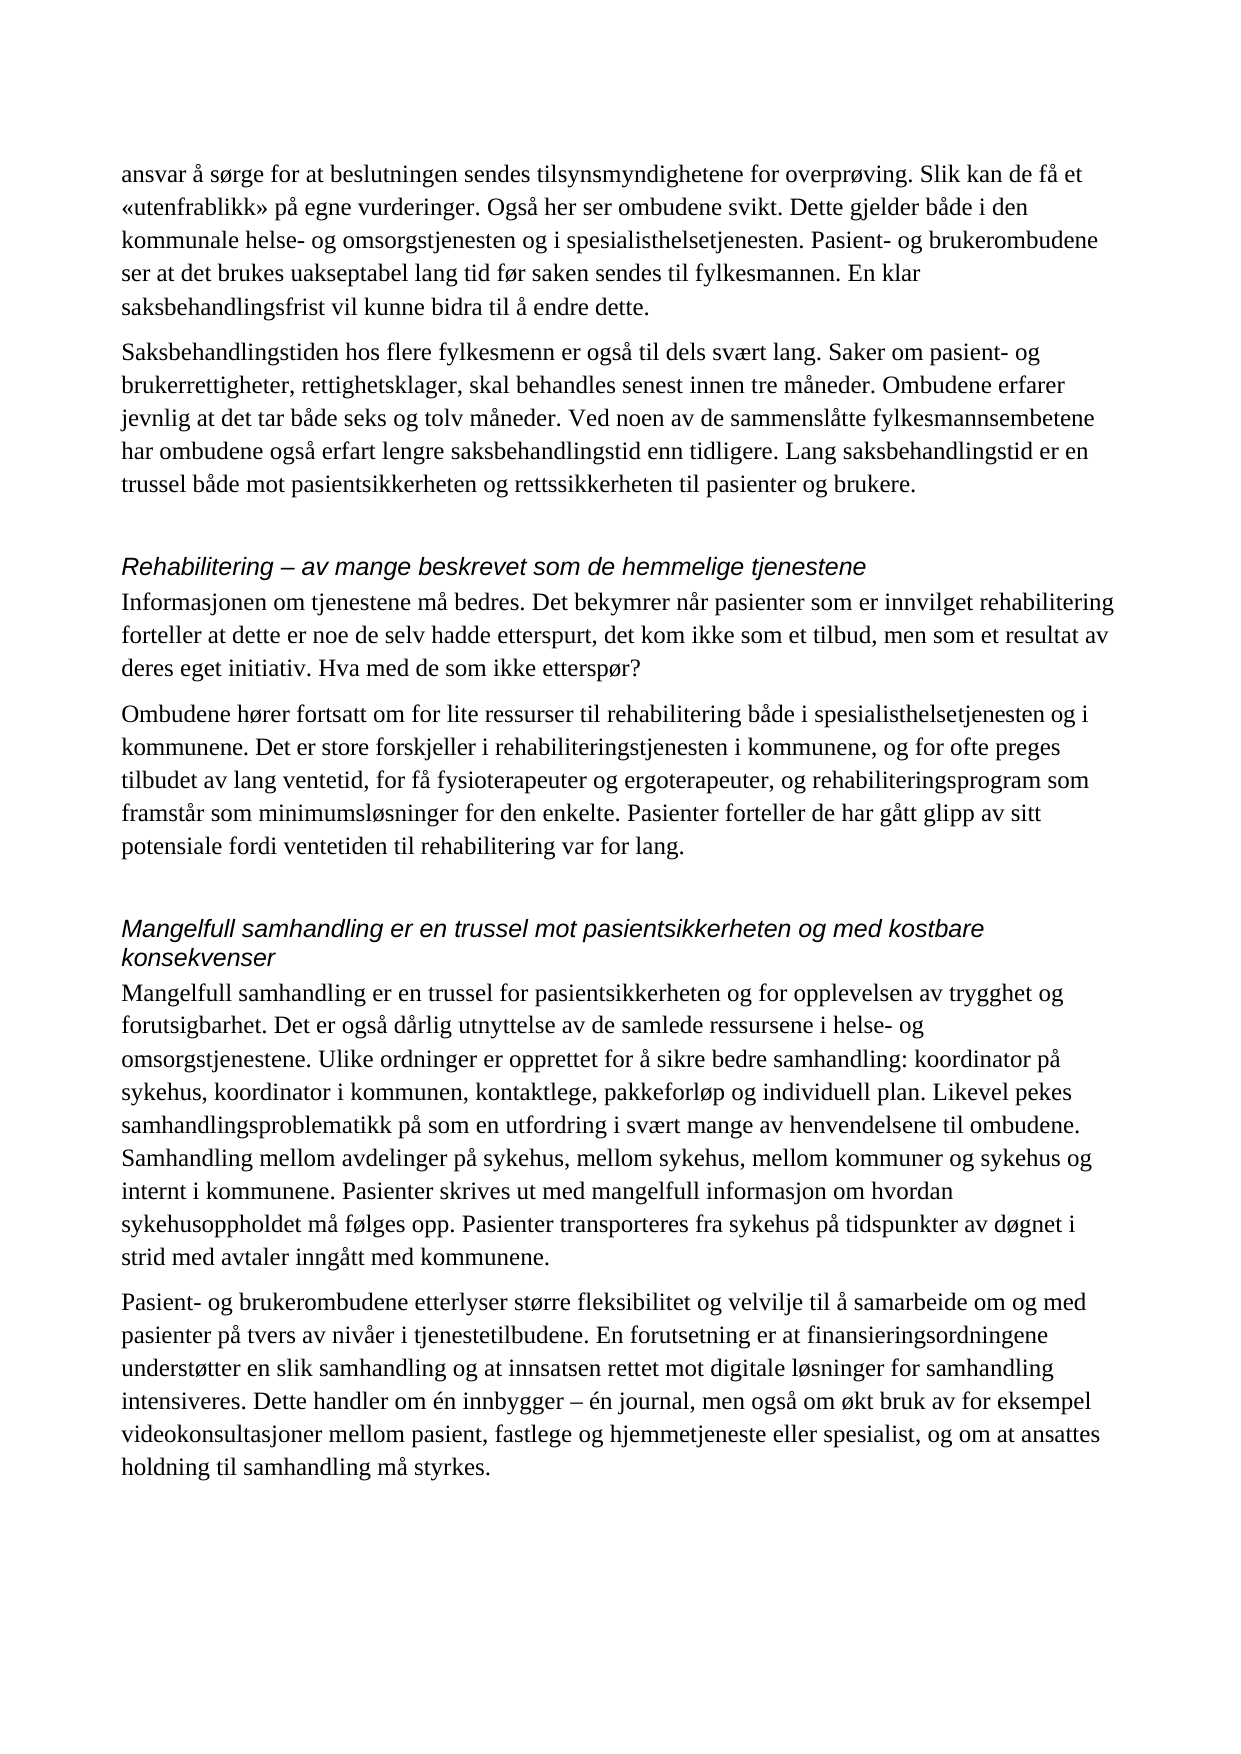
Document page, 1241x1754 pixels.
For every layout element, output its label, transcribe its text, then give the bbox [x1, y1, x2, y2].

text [121, 159, 1119, 320]
text Rehabilitering – av mange beskrevet som de hemmelige tjenestene [121, 552, 1119, 581]
text Mangelfull samhandling er en trussel mot pasientsikkerheten og med kostbare konsekvenser [121, 914, 1119, 971]
text Saksbehandlingstiden hos flere fylkesmenn er også til dels svært lang. Saker om pasient- og brukerrettigheter, rettighetsklager, skal behandles senest innen tre måneder. Ombudene erfarer jevnlig at det tar både seks og tolv måneder. Ved noen av de sammenslåtte fylkesmannsembetene har ombudene også erfart lengre saksbehandlingstid enn tidligere. Lang saksbehandlingstid er en trussel både mot pasientsikkerheten og rettssikkerheten til pasienter og brukere. [121, 337, 1119, 498]
text Pasient- og brukerombudene etterlyser større fleksibilitet og velvilje til å samarbeide om og med pasienter på tvers av nivåer i tjenestetilbudene. En forutsetning er at finansieringsordningene understøtter en slik samhandling og at innsatsen rettet mot digitale løsninger for samhandling intensiveres. Dette handler om én innbygger – én journal, men også om økt bruk av for eksempel videokonsultasjoner mellom pasient, fastlege og hjemmetjeneste eller spesialist, og om at ansattes holdning til samhandling må styrkes. [121, 1287, 1119, 1481]
text Informasjonen om tjenestene må bedres. Det bekymrer når pasienter som er innvilget rehabilitering forteller at dette er noe de selv hadde etterspurt, det kom ikke som et tilbud, men som et resultat av deres eget initiativ. Hva med de som ikke etterspør? [121, 587, 1119, 682]
text Ombudene hører fortsatt om for lite ressurser til rehabilitering både i spesialisthelsetjenesten og i kommunene. Det er store forskjeller i rehabiliteringstjenesten i kommunene, og for ofte preges tilbudet av lang ventetid, for få fysioterapeuter og ergoterapeuter, og rehabiliteringsprogram som framstår som minimumsløsninger for den enkelte. Pasienter forteller de har gått glipp av sitt potensiale fordi ventetiden til rehabilitering var for lang. [121, 699, 1119, 859]
text Mangelfull samhandling er en trussel for pasientsikkerheten og for opplevelsen av trygghet og forutsigbarhet. Det er også dårlig utnyttelse av de samlede ressursene i helse- og omsorgstjenestene. Ulike ordninger er opprettet for å sikre bedre samhandling: koordinator på sykehus, koordinator i kommunen, kontaktlege, pakkeforløp og individuell plan. Likevel pekes samhandlingsproblematikk på som en utfordring i svært mange av henvendelsene til ombudene. Samhandling mellom avdelinger på sykehus, mellom sykehus, mellom kommuner og sykehus og internt i kommunene. Pasienter skrives ut med mangelfull informasjon om hvordan sykehusoppholdet må følges opp. Pasienter transporteres fra sykehus på tidspunkter av døgnet i strid med avtaler inngått med kommunene. [121, 978, 1119, 1271]
